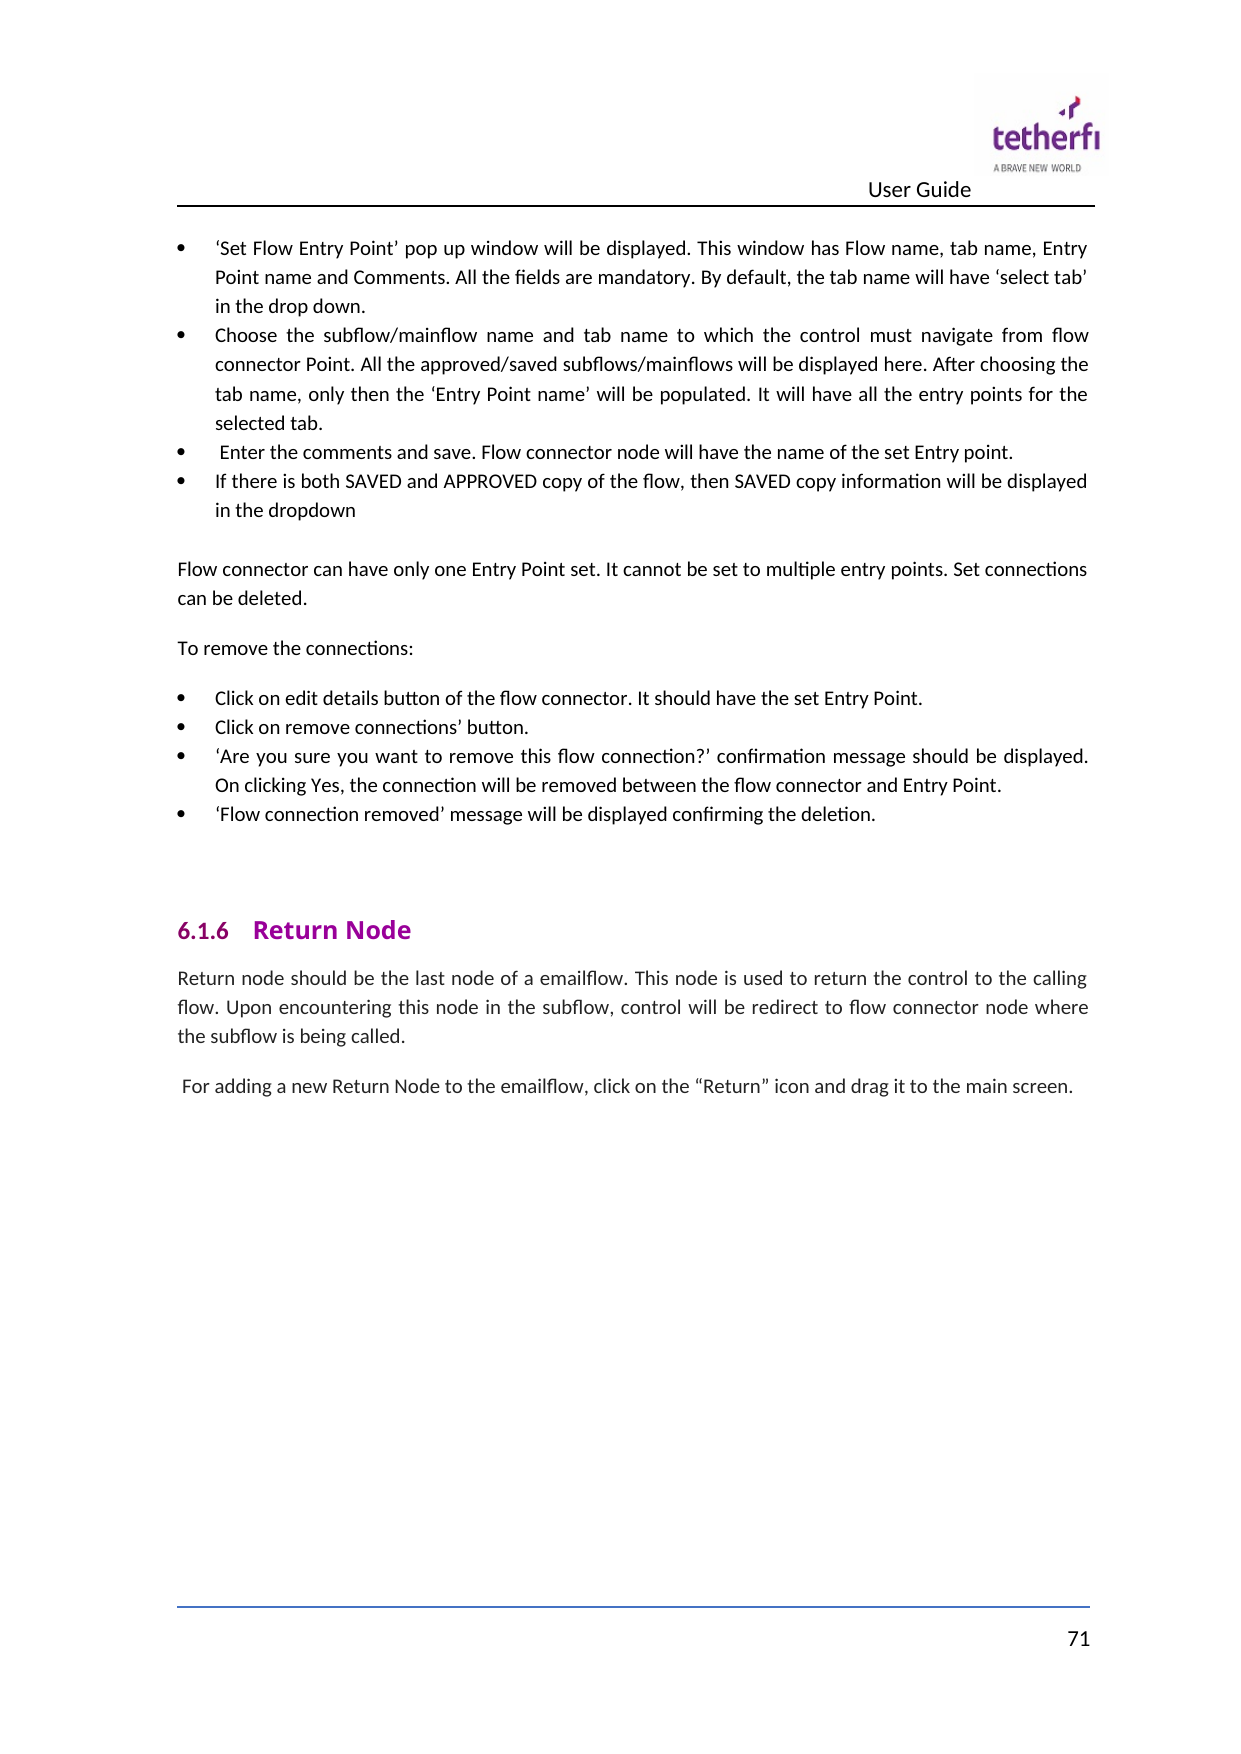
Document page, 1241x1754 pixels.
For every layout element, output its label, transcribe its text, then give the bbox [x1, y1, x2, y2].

list ‘Are you sure you want to remove this flow connection?’ confirmation message should be displayed. On clicking Yes, the connection will be removed between the flow connector and Entry Point. [177, 743, 1090, 798]
list Enter the comments and save. Flow connector node will have the name of the set Entry point. [177, 439, 1090, 464]
list ‘Set Flow Entry Point’ pop up window will be displayed. This window has Flow name, tab name, Entry Point name and Comments. All the fields are mandatory. By default, the tab name will have ‘select tab’ in the drop down. [177, 235, 1090, 319]
text To remove the connections: [177, 635, 1090, 660]
subtitle Return Node [177, 913, 1090, 947]
list Click on remove connections’ button. [177, 714, 1090, 739]
text Return node should be the last node of a emailflow. This node is used to return the control to the calling flow. Upon encountering this node in the subflow, control will be redirect to flow connector node where the subflow is being called. [177, 965, 1090, 1048]
list ‘Flow connection removed’ message will be displayed confirming the deletion. [177, 802, 1090, 827]
picture [974, 73, 1109, 176]
list Click on edit details button of the flow connector. It should have the set Entry Point. [177, 685, 1090, 710]
list Choose the subflow/mainflow name and tab name to which the control must navigate from flow connector Point. All the approved/saved subflows/mainflows will be displayed here. After choosing the tab name, only then the ‘Entry Point name’ will be populated. It will have all the entry points for the selected tab. [177, 322, 1090, 435]
text For adding a new Return Node to the emailflow, click on the “Return” icon and drag it to the main screen. [177, 1073, 1090, 1098]
text Flow connector can have only one Entry Point set. It cannot be set to multiple entry points. Set connections can be deleted. [177, 556, 1090, 610]
list If there is both SAVED and APPROVED copy of the flow, then SAVED copy information will be displayed in the dropdown [177, 468, 1090, 523]
